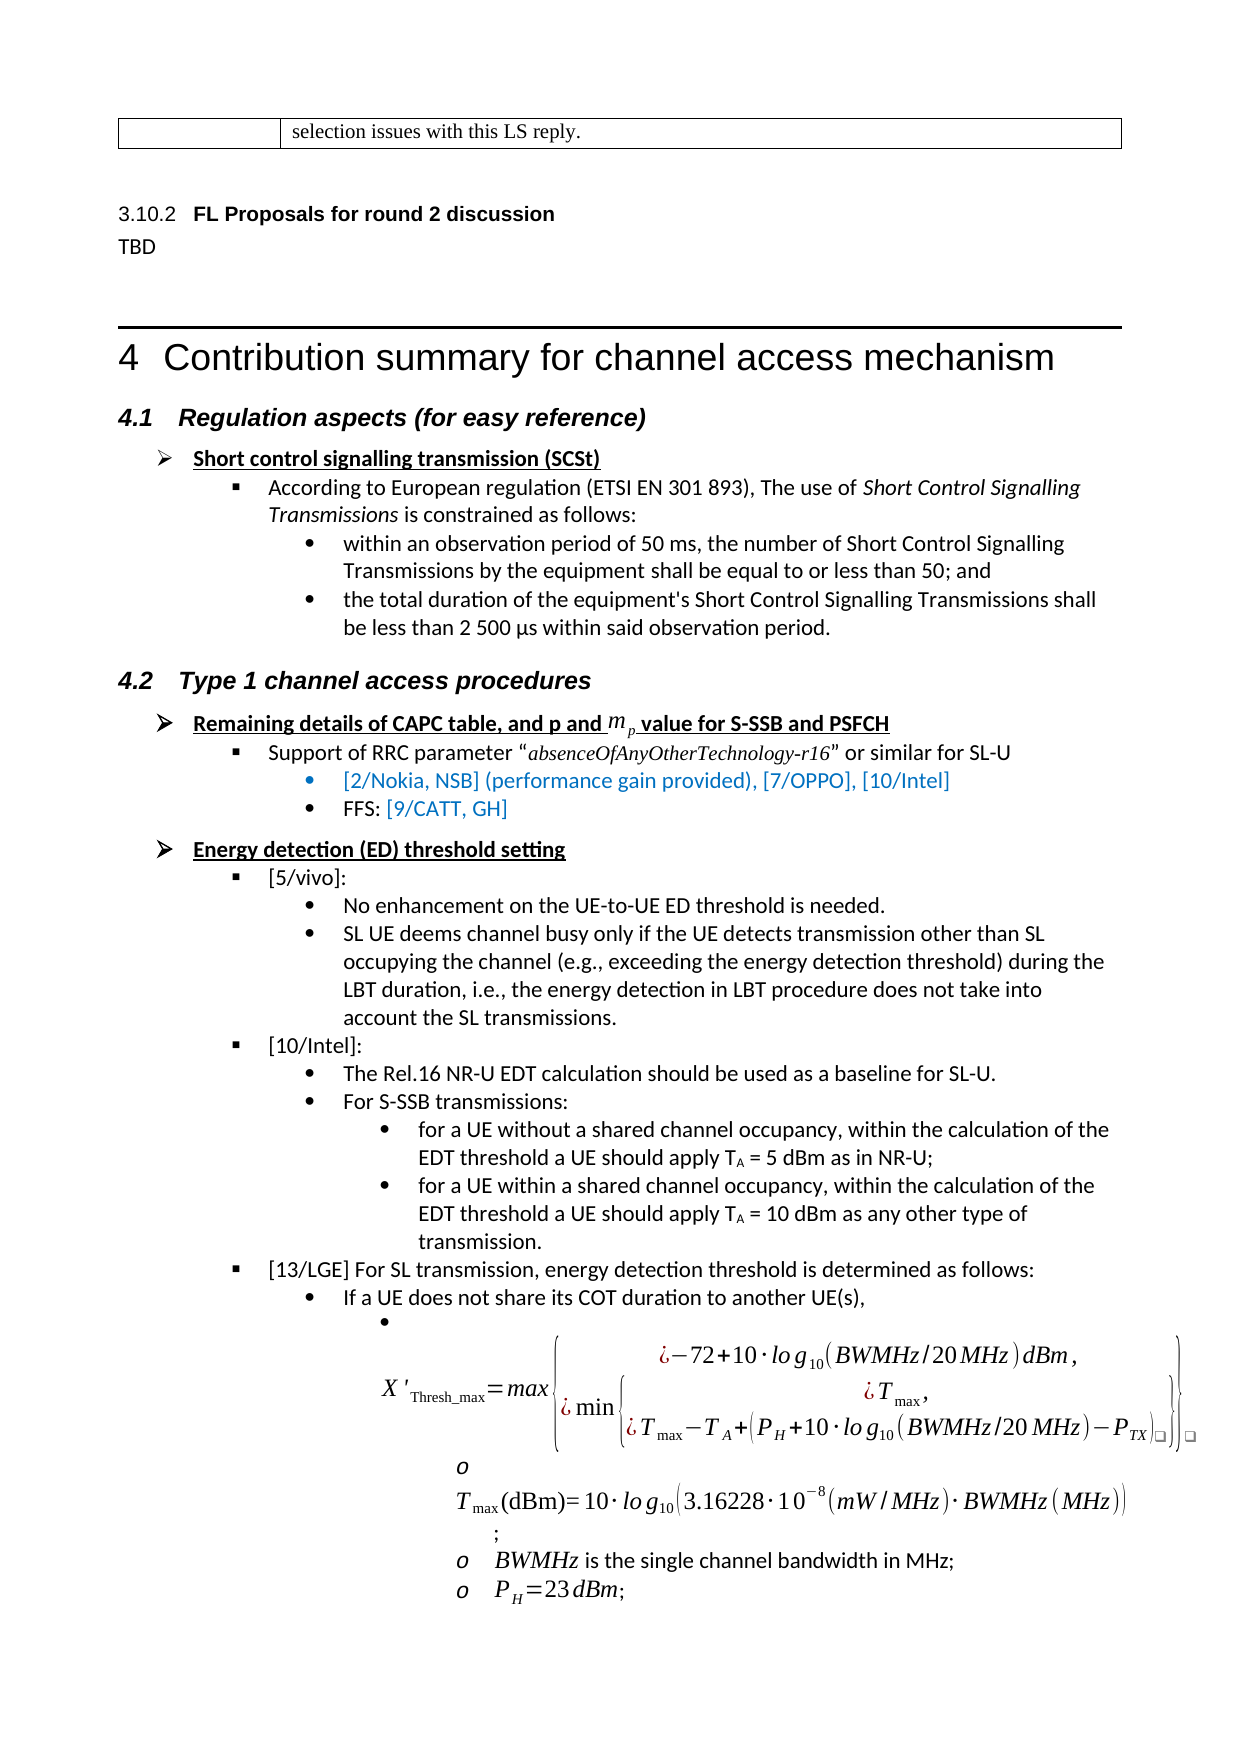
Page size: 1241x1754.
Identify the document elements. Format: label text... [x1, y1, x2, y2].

list is the single channel bandwidth in MHz; [456, 1546, 1122, 1576]
list Short control signalling transmission (SCSt) [156, 444, 1122, 473]
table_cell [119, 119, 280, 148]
list No enhancement on the UE-to-UE ED threshold is needed. [306, 891, 1122, 919]
list [13/LGE] For SL transmission, energy detection threshold is determined as follows: [231, 1255, 1122, 1283]
list for a UE without a shared channel occupancy, within the calculation of the EDT threshold a UE should apply TA = 5 dBm as in NR-U; [381, 1115, 1122, 1171]
list [10/Intel]: [231, 1031, 1122, 1059]
text TBD [118, 232, 1122, 260]
list SL UE deems channel busy only if the UE detects transmission other than SL occupying the channel (e.g., exceeding the energy detection threshold) during the LBT duration, i.e., the energy detection in LBT procedure does not take into account the SL transmissions. [306, 919, 1122, 1031]
list within an observation period of 50 ms, the number of Short Control Signalling Transmissions by the equipment shall be equal to or less than 50; and [306, 529, 1122, 585]
list [5/vivo]: [231, 863, 1122, 891]
list According to European regulation (ETSI EN 301 893), The use of Short Control Signalling Transmissions is constrained as follows: [231, 473, 1122, 529]
subtitle Type 1 channel access procedures [118, 666, 1122, 694]
list the total duration of the equipment's Short Control Signalling Transmissions shall be less than 2 500 µs within said observation period. [306, 585, 1122, 641]
list ; [456, 1576, 1122, 1608]
text Contribution summary for channel access mechanism [118, 329, 1122, 378]
list for a UE within a shared channel occupancy, within the calculation of the EDT threshold a UE should apply TA = 10 dBm as any other type of transmission. [381, 1171, 1122, 1255]
subtitle Regulation aspects (for easy reference) [118, 403, 1122, 432]
list Energy detection (ED) threshold setting [156, 835, 1122, 863]
list Support of RRC parameter “absenceOfAnyOtherTechnology-r16” or similar for SL-U [231, 738, 1122, 766]
list FFS: [9/CATT, GH] [306, 794, 1122, 822]
subtitle FL Proposals for round 2 discussion [118, 202, 1122, 226]
list For S-SSB transmissions: [306, 1087, 1122, 1115]
list The Rel.16 NR-U EDT calculation should be used as a baseline for SL-U. [306, 1059, 1122, 1087]
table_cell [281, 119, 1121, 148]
list Remaining details of CAPC table, and p and value for S-SSB and PSFCH [156, 707, 1122, 738]
list If a UE does not share its COT duration to another UE(s), [306, 1283, 1122, 1311]
list ; [456, 1455, 1122, 1546]
list [2/Nokia, NSB] (performance gain provided), [7/OPPO], [10/Intel] [306, 766, 1122, 794]
